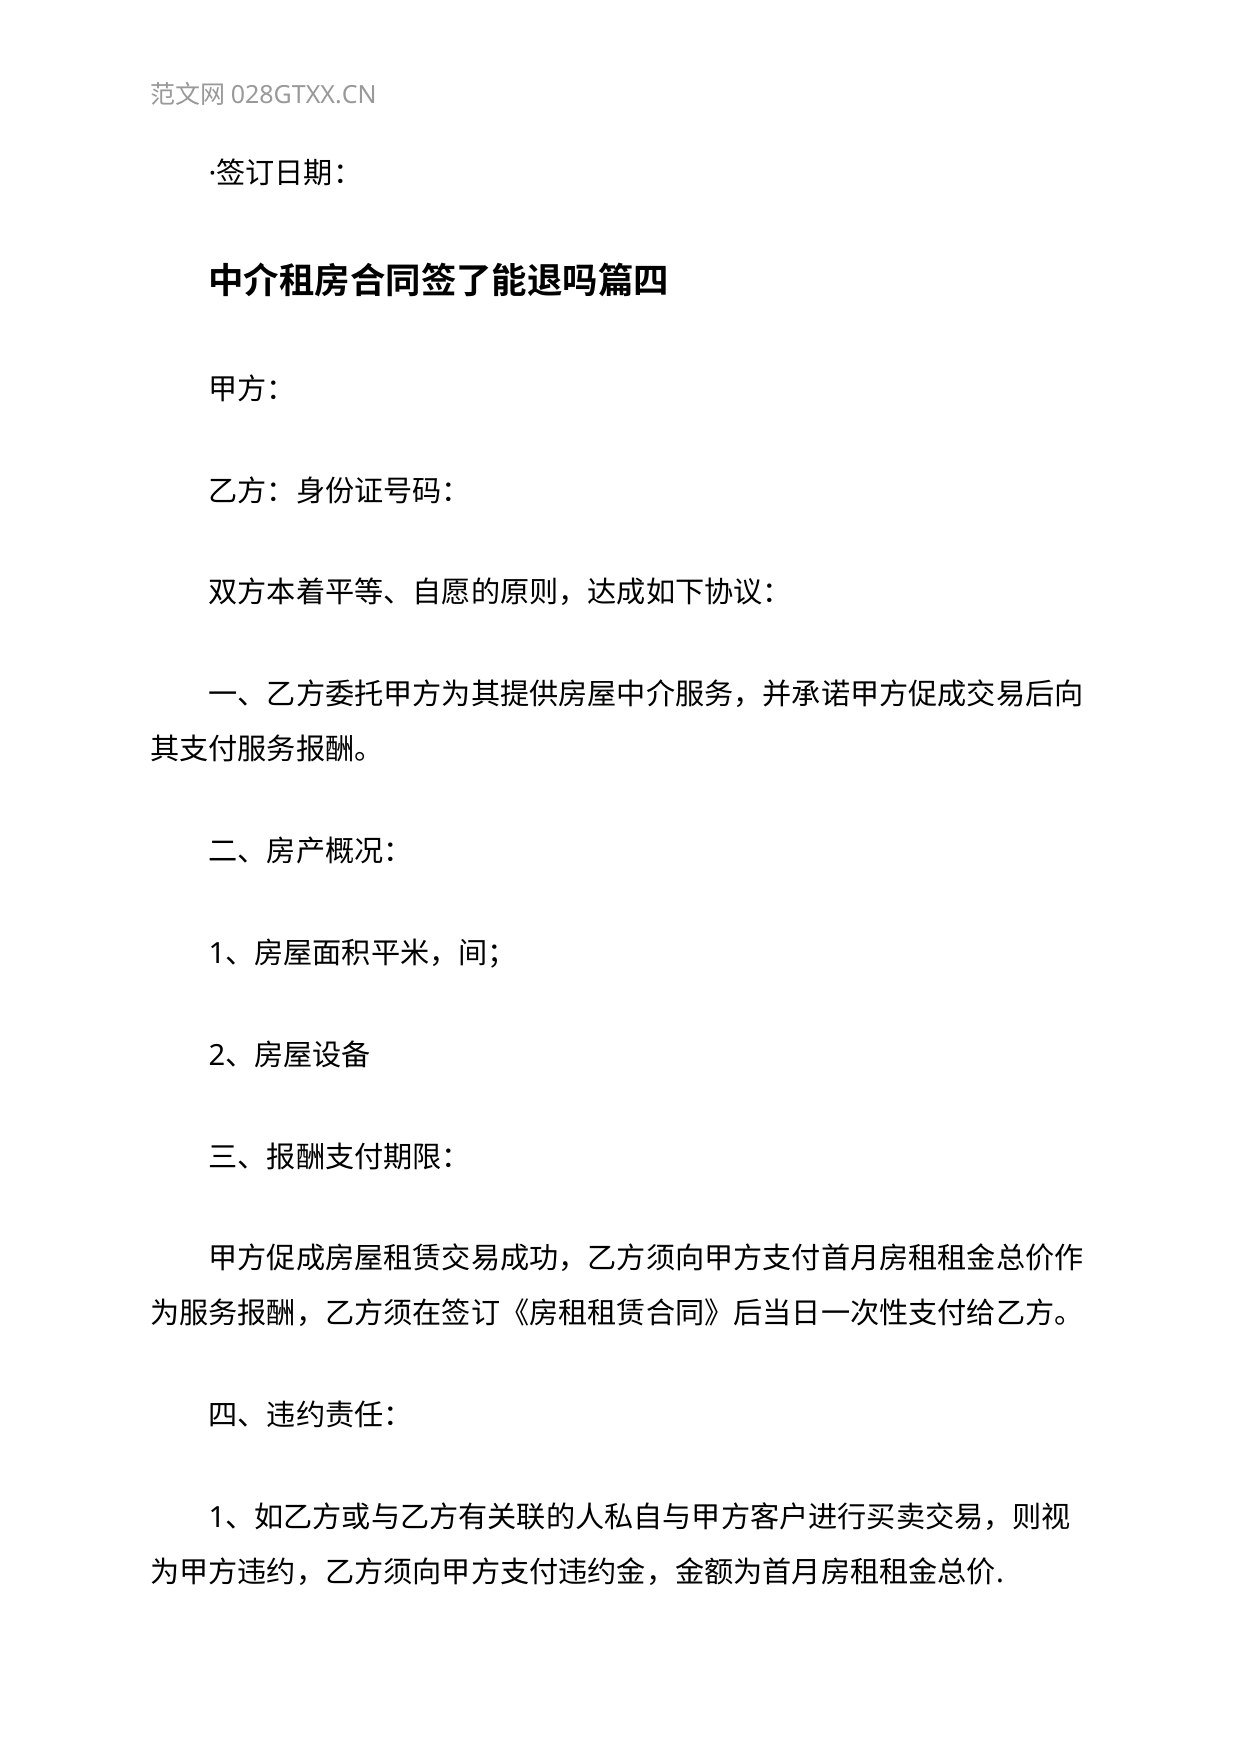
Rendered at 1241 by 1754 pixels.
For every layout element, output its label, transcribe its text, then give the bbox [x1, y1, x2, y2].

text 乙方：身份证号码： [150, 467, 1090, 509]
text 甲方促成房屋租赁交易成功，乙方须向甲方支付首月房租租金总价作为服务报酬，乙方须在签订《房租租赁合同》后当日一次性支付给乙方。 [150, 1235, 1090, 1332]
text 1、如乙方或与乙方有关联的人私自与甲方客户进行买卖交易，则视为甲方违约，乙方须向甲方支付违约金，金额为首月房租租金总价. [150, 1493, 1090, 1591]
text 中介租房合同签了能退吗篇四 [150, 252, 1090, 303]
text 双方本着平等、自愿的原则，达成如下协议： [150, 569, 1090, 611]
text 三、报酬支付期限： [150, 1133, 1090, 1175]
text 2、房屋设备 [150, 1031, 1090, 1073]
text 甲方： [150, 365, 1090, 408]
text 1、房屋面积平米，间； [150, 929, 1090, 972]
text 四、违约责任： [150, 1392, 1090, 1434]
text ·签订日期： [150, 150, 1090, 192]
text 二、房产概况： [150, 827, 1090, 870]
text 一、乙方委托甲方为其提供房屋中介服务，并承诺甲方促成交易后向其支付服务报酬。 [150, 671, 1090, 768]
